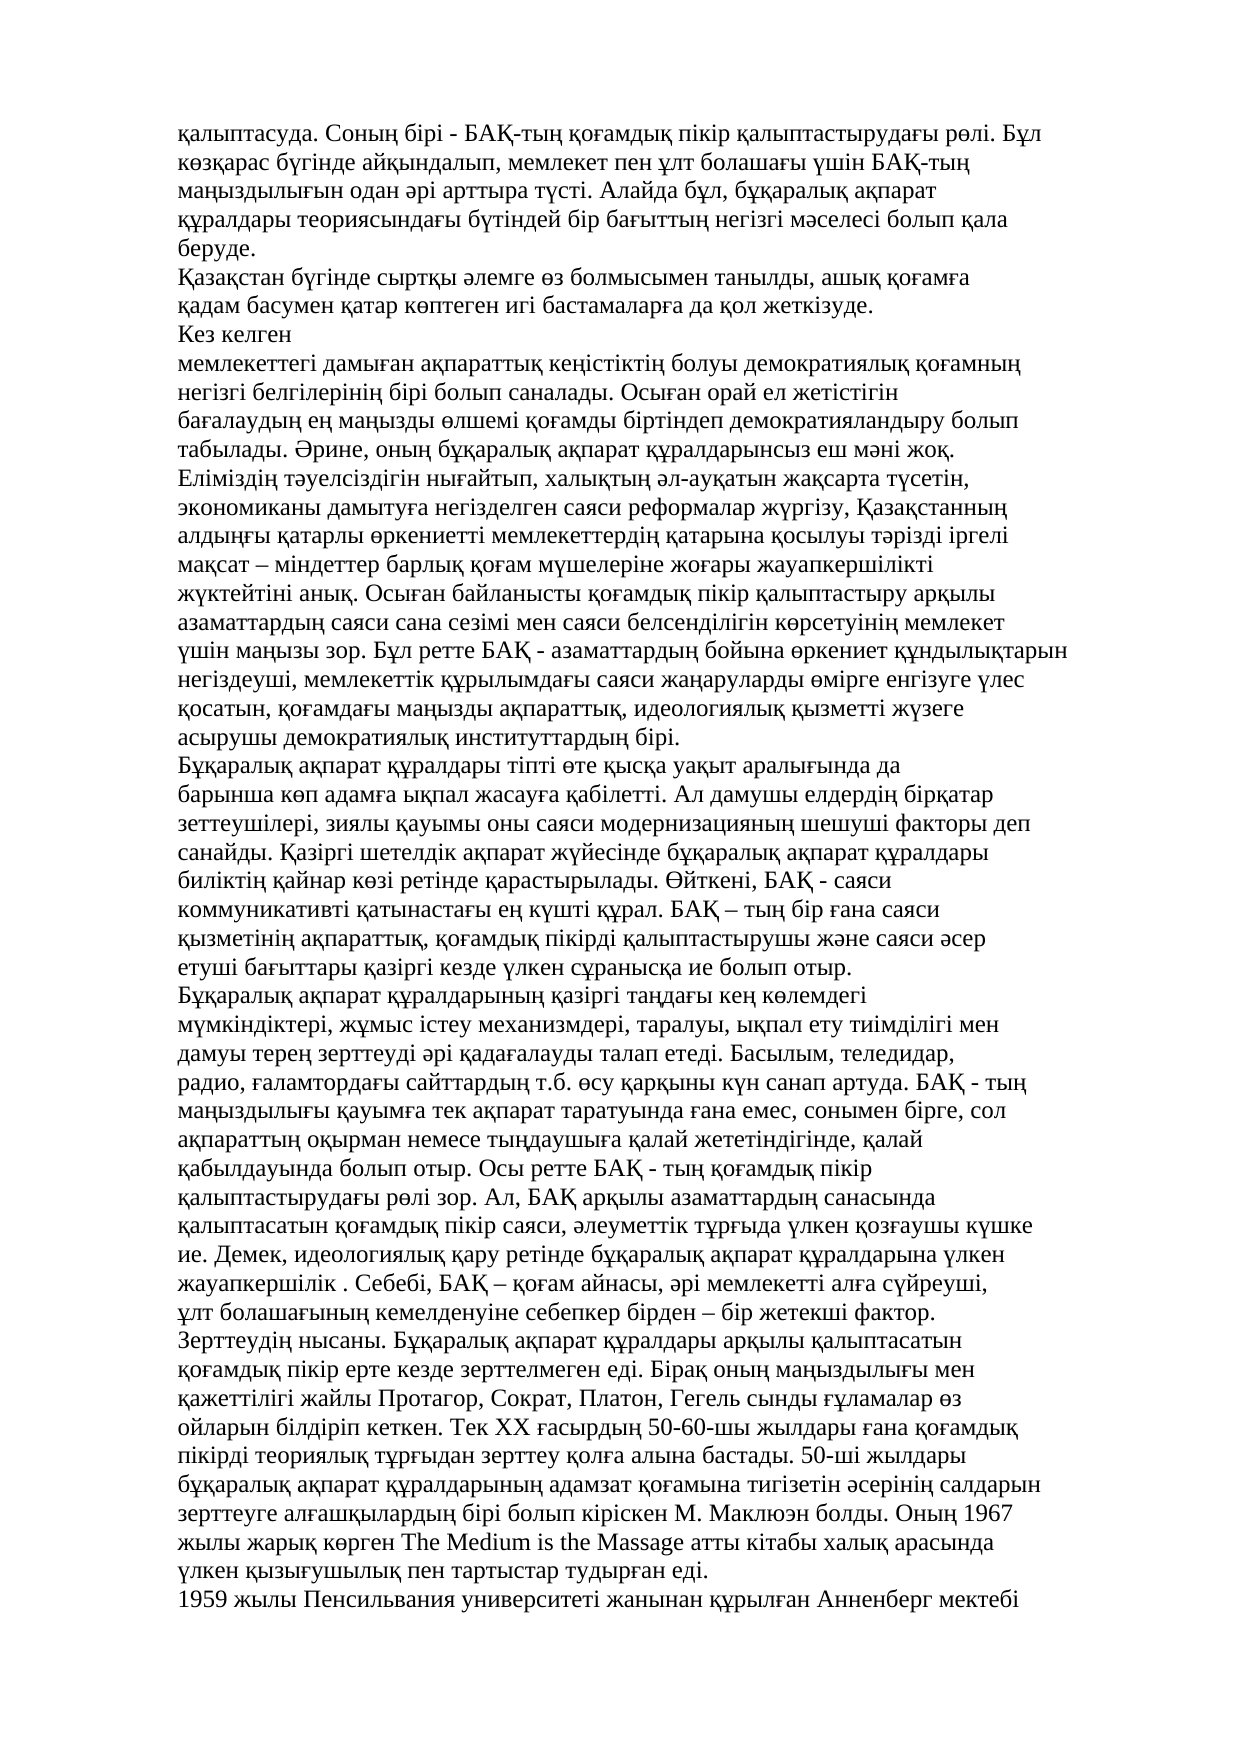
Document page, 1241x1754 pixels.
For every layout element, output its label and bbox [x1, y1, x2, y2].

text [177, 118, 1152, 1613]
